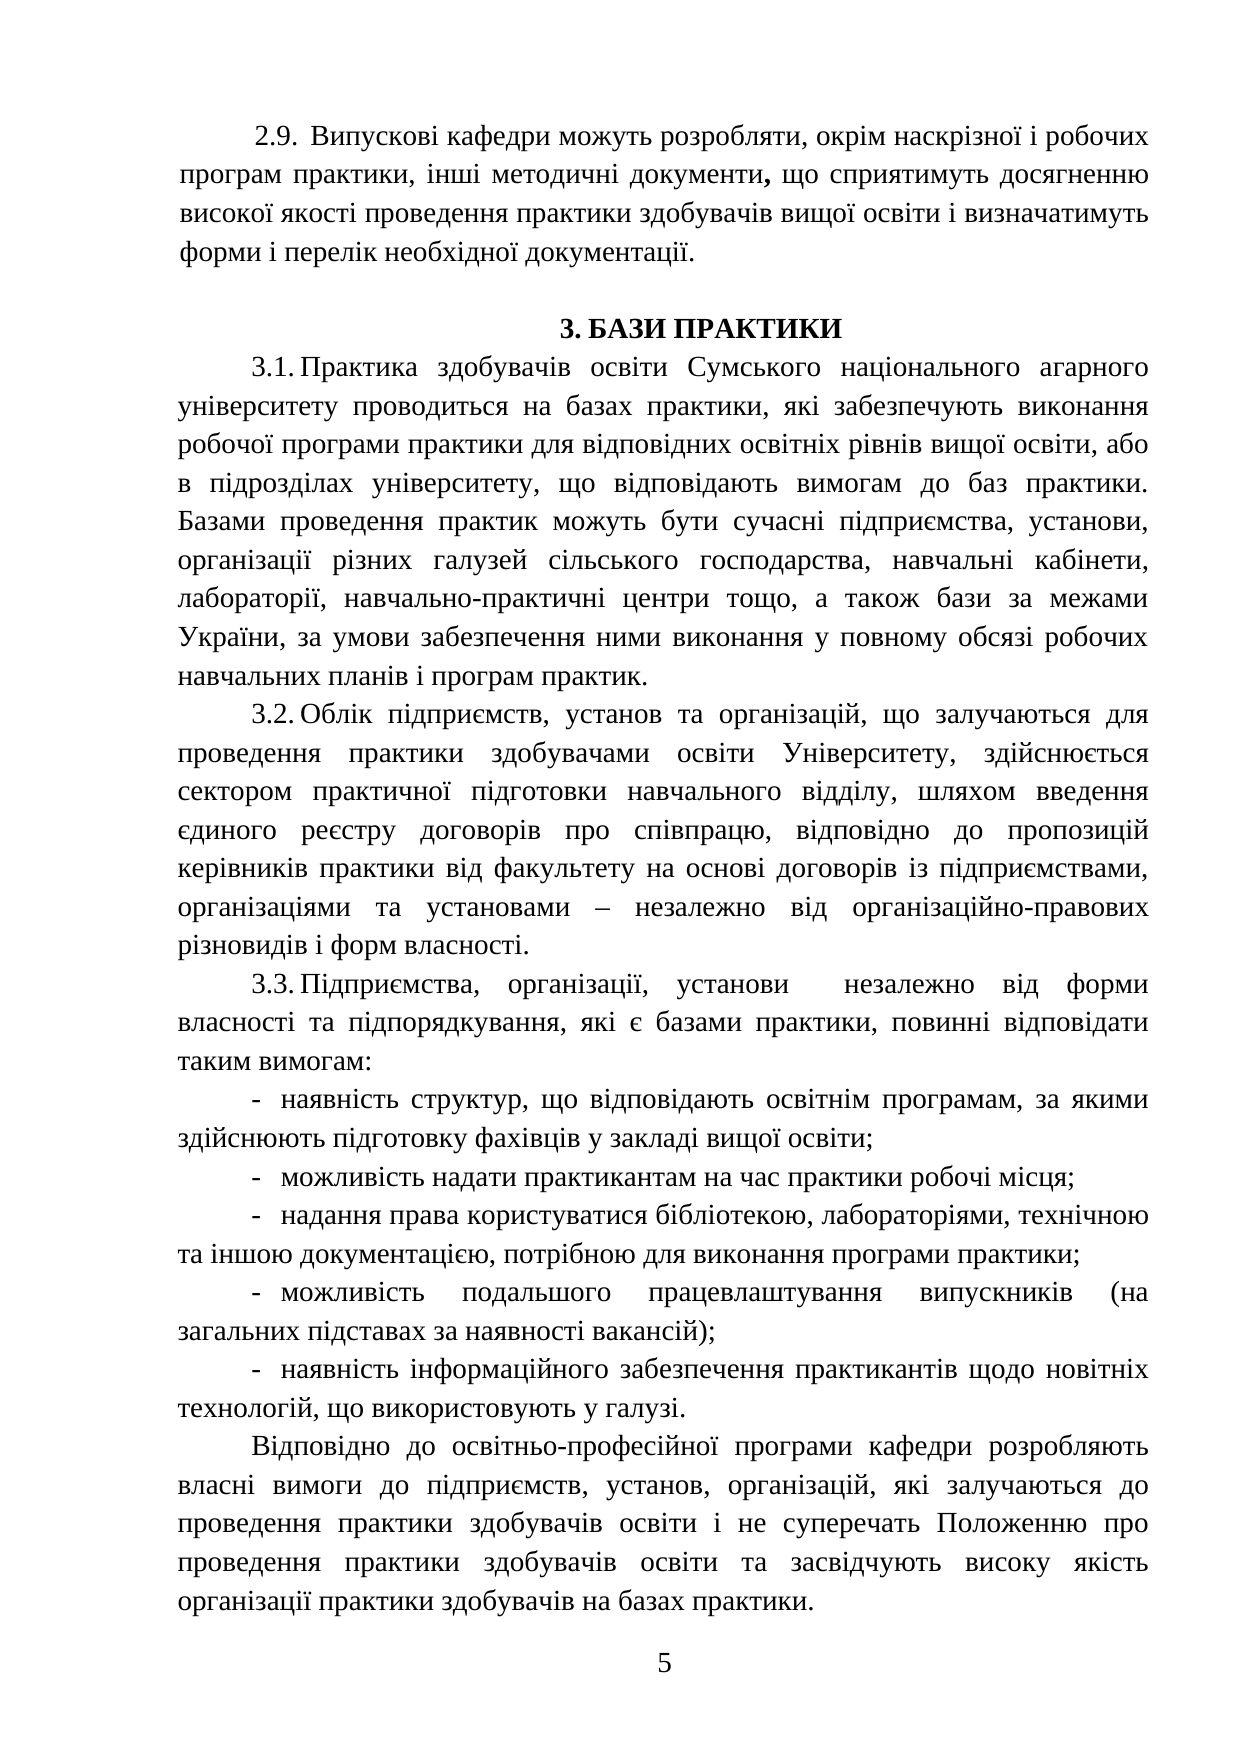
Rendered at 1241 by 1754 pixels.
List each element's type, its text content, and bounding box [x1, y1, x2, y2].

list Практика здобувачів освіти Сумського національного агарного університету проводиться на базах практики, які забезпечують виконання робочої програми практики для відповідних освітніх рівнів вищої освіти, або в підрозділах університету, що відповідають вимогам до баз практики. Базами проведення практик можуть бути сучасні підприємства, установи, організації різних галузей сільського господарства, навчальні кабінети, лабораторії, навчально-практичні центри тощо, а також бази за межами України, за умови забезпечення ними виконання у повному обсязі робочих навчальних планів і програм практик. [177, 349, 1149, 691]
list БАЗИ ПРАКТИКИ [252, 311, 1149, 344]
text - можливість подальшого працевлаштування випускників (на загальних підставах за наявності вакансій); [177, 1274, 1149, 1346]
list Підприємства, організації, установи незалежно від форми власності та підпорядкування, які є базами практики, повинні відповідати таким вимогам: [177, 966, 1149, 1077]
text - можливість надати практикантам на час практики робочі місця; [177, 1159, 1149, 1192]
text - наявність інформаційного забезпечення практикантів щодо новітніх технологій, що використовують у галузі. [177, 1351, 1149, 1423]
list Облік підприємств, установ та організацій, що залучаються для проведення практики здобувачами освіти Університету, здійснюється сектором практичної підготовки навчального відділу, шляхом введення єдиного реєстру договорів про співпрацю, відповідно до пропозицій керівників практики від факультету на основі договорів із підприємствами, організаціями та установами – незалежно від організаційно-правових різновидів і форм власності. [177, 696, 1149, 961]
list Випускові кафедри можуть розробляти, окрім наскрізної і робочих програм практики, інші методичні документи, що сприятимуть досягненню високої якості проведення практики здобувачів вищої освіти і визначатимуть форми і перелік необхідної документації. [179, 118, 1149, 267]
text - надання права користуватися бібліотекою, лабораторіями, технічною та іншою документацією, потрібною для виконання програми практики; [177, 1197, 1149, 1269]
text Відповідно до освітньо-професійної програми кафедри розробляють власні вимоги до підприємств, установ, організацій, які залучаються до проведення практики здобувачів освіти і не суперечать Положенню про проведення практики здобувачів освіти та засвідчують високу якість організації практики здобувачів на базах практики. [177, 1428, 1149, 1616]
text - наявність структур, що відповідають освітнім програмам, за якими здійснюють підготовку фахівців у закладі вищої освіти; [177, 1082, 1149, 1154]
